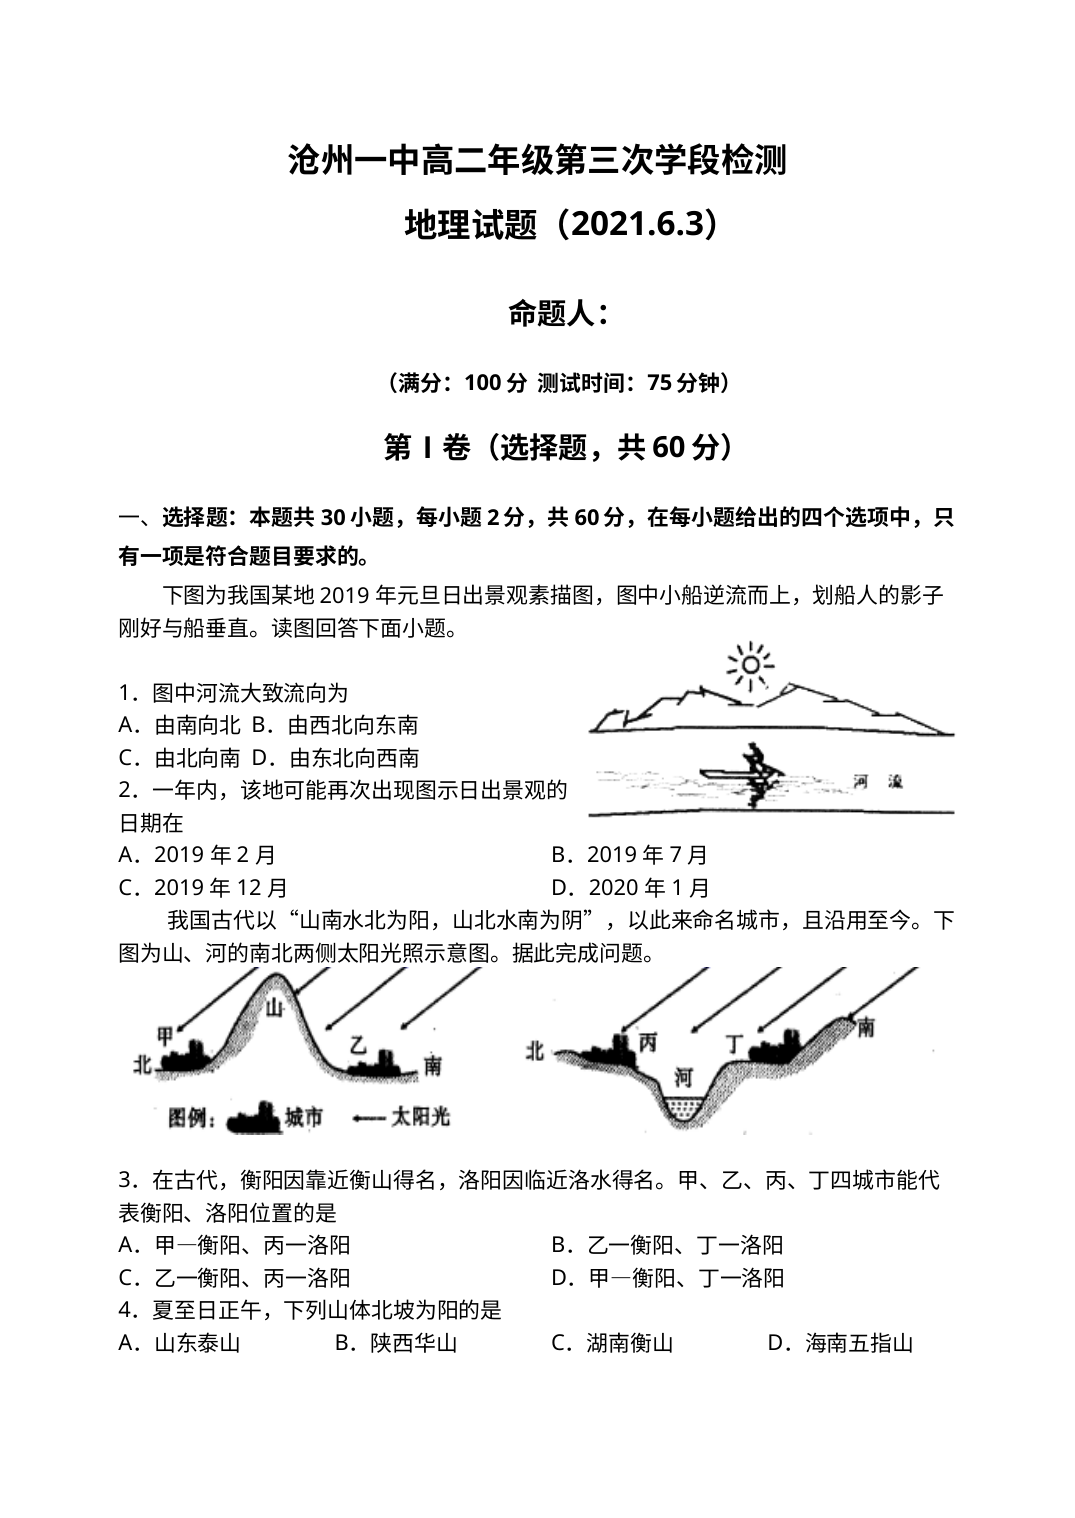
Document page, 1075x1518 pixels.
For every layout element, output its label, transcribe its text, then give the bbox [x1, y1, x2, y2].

text C．由北向南 D．由东北向西南 [118, 740, 578, 773]
text 沧州一中高二年级第三次学段检测 [118, 125, 957, 190]
text 地理试题（2021.6.3） [118, 190, 957, 255]
text C．2019 年 12 月 D．2020 年 1 月 [118, 870, 957, 903]
text A．2019 年 2 月 B．2019 年 7 月 [118, 838, 957, 870]
picture [118, 967, 961, 1135]
text A．甲—衡阳、丙一洛阳 B．乙一衡阳、丁一洛阳 [118, 1228, 957, 1260]
text A．由南向北 B．由西北向东南 [118, 708, 578, 740]
text A．山东泰山 B．陕西华山 C．湖南衡山 D．海南五指山 [118, 1325, 957, 1358]
text 4．夏至日正午，下列山体北坡为阳的是 [118, 1293, 957, 1325]
text 3．在古代，衡阳因靠近衡山得名，洛阳因临近洛水得名。甲、乙、丙、丁四城市能代表衡阳、洛阳位置的是 [118, 1163, 957, 1228]
text 2．一年内，该地可能再次出现图示日出景观的日期在 [118, 773, 957, 838]
text 命题人： [118, 279, 957, 344]
text 1．图中河流大致流向为 [118, 675, 578, 708]
text 下图为我国某地2019 年元旦日出景观素描图，图中小船逆流而上，划船人的影子刚好与船垂直。读图回答下面小题。 [118, 578, 957, 643]
text 第Ⅰ卷（选择题，共60分） [118, 414, 957, 479]
text 我国古代以“山南水北为阳，山北水南为阴”，以此来命名城市，且沿用至今。下图为山、河的南北两侧太阳光照示意图。据此完成问题。 [118, 903, 957, 967]
text C．乙一衡阳、丙一洛阳 D．甲—衡阳、丁一洛阳 [118, 1260, 957, 1293]
picture [578, 635, 961, 819]
text （满分：100分 测试时间：75分钟） [118, 365, 957, 398]
list 选择题：本题共30小题，每小题2分，共60分，在每小题给出的四个选项中，只有一项是符合题目要求的。 [118, 500, 957, 571]
